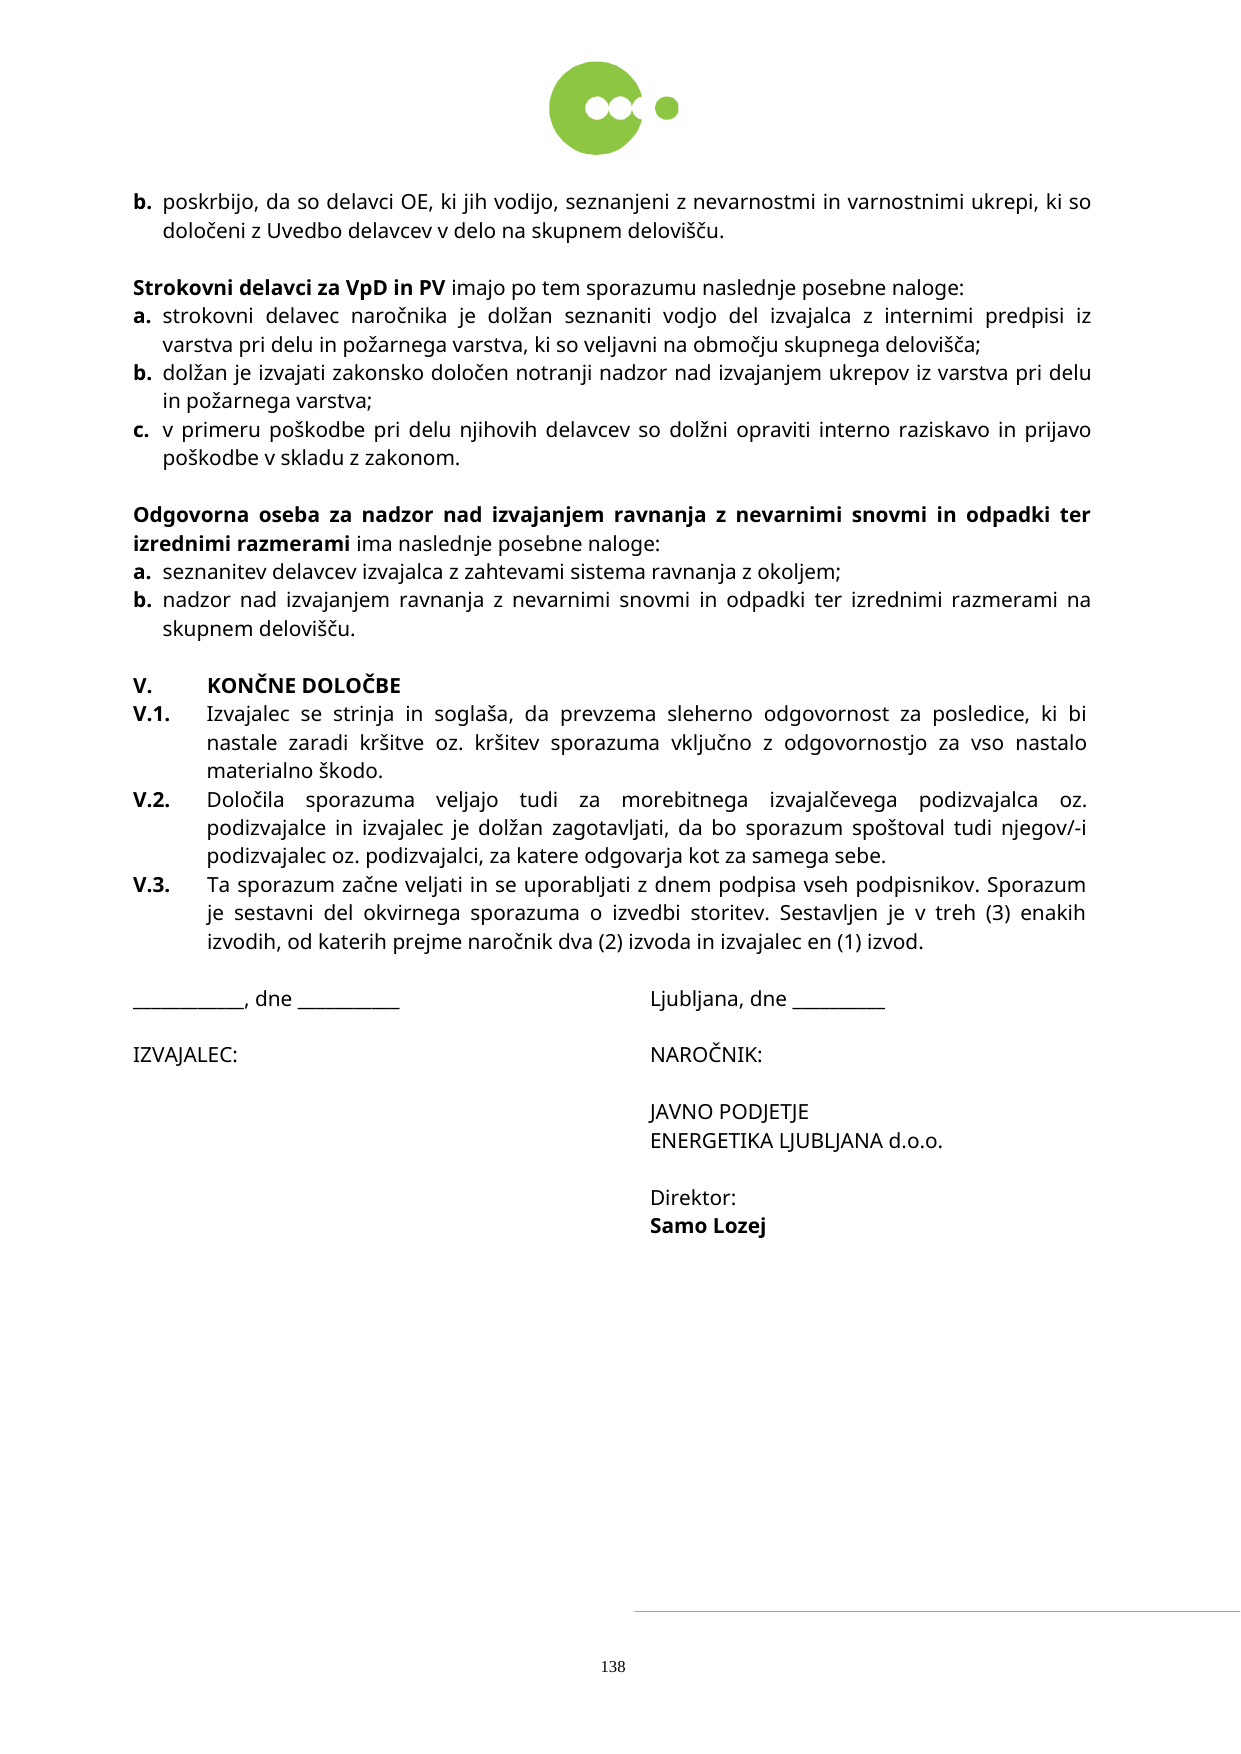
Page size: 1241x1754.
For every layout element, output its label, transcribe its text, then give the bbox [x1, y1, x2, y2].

text V.1. Izvajalec se strinja in soglaša, da prevzema sleherno odgovornost za posledice, ki bi nastale zaradi kršitve oz. kršitev sporazuma vključno z odgovornostjo za vso nastalo materialno škodo. [133, 699, 1088, 785]
list strokovni delavec naročnika je dolžan seznaniti vodjo del izvajalca z internimi predpisi iz varstva pri delu in požarnega varstva, ki so veljavni na območju skupnega delovišča; [133, 301, 1093, 358]
list nadzor nad izvajanjem ravnanja z nevarnimi snovmi in odpadki ter izrednimi razmerami na skupnem delovišču. [133, 586, 1093, 642]
text Samo Lozej [133, 1211, 1093, 1240]
text IZVAJALEC: NAROČNIK: [133, 1041, 1093, 1069]
text Odgovorna oseba za nadzor nad izvajanjem ravnanja z nevarnimi snovmi in odpadki ter izrednimi razmerami ima naslednje posebne naloge: [133, 500, 1093, 557]
list poskrbijo, da so delavci OE, ki jih vodijo, seznanjeni z nevarnostmi in varnostnimi ukrepi, ki so določeni z Uvedbo delavcev v delo na skupnem delovišču. [133, 187, 1093, 244]
text Direktor: [133, 1183, 1093, 1211]
list v primeru poškodbe pri delu njihovih delavcev so dolžni opraviti interno raziskavo in prijavo poškodbe v skladu z zakonom. [133, 415, 1093, 472]
text ENERGETIKA LJUBLJANA d.o.o. [133, 1126, 1093, 1154]
text V.2. Določila sporazuma veljajo tudi za morebitnega izvajalčevega podizvajalca oz. podizvajalce in izvajalec je dolžan zagotavljati, da bo sporazum spoštoval tudi njegov/-i podizvajalec oz. podizvajalci, za katere odgovarja kot za samega sebe. [133, 785, 1088, 870]
text V.3. Ta sporazum začne veljati in se uporabljati z dnem podpisa vseh podpisnikov. Sporazum je sestavni del okvirnega sporazuma o izvedbi storitev. Sestavljen je v treh (3) enakih izvodih, od katerih prejme naročnik dva (2) izvoda in izvajalec en (1) izvod. [133, 870, 1088, 955]
list seznanitev delavcev izvajalca z zahtevami sistema ravnanja z okoljem; [133, 557, 1093, 586]
list dolžan je izvajati zakonsko določen notranji nadzor nad izvajanjem ukrepov iz varstva pri delu in požarnega varstva; [133, 358, 1093, 415]
list KONČNE DOLOČBE [133, 671, 1088, 699]
text JAVNO PODJETJE [133, 1097, 1093, 1126]
text ____________, dne ___________ Ljubljana, dne __________ [133, 984, 1093, 1012]
text Strokovni delavci za VpD in PV imajo po tem sporazumu naslednje posebne naloge: [133, 273, 1093, 301]
